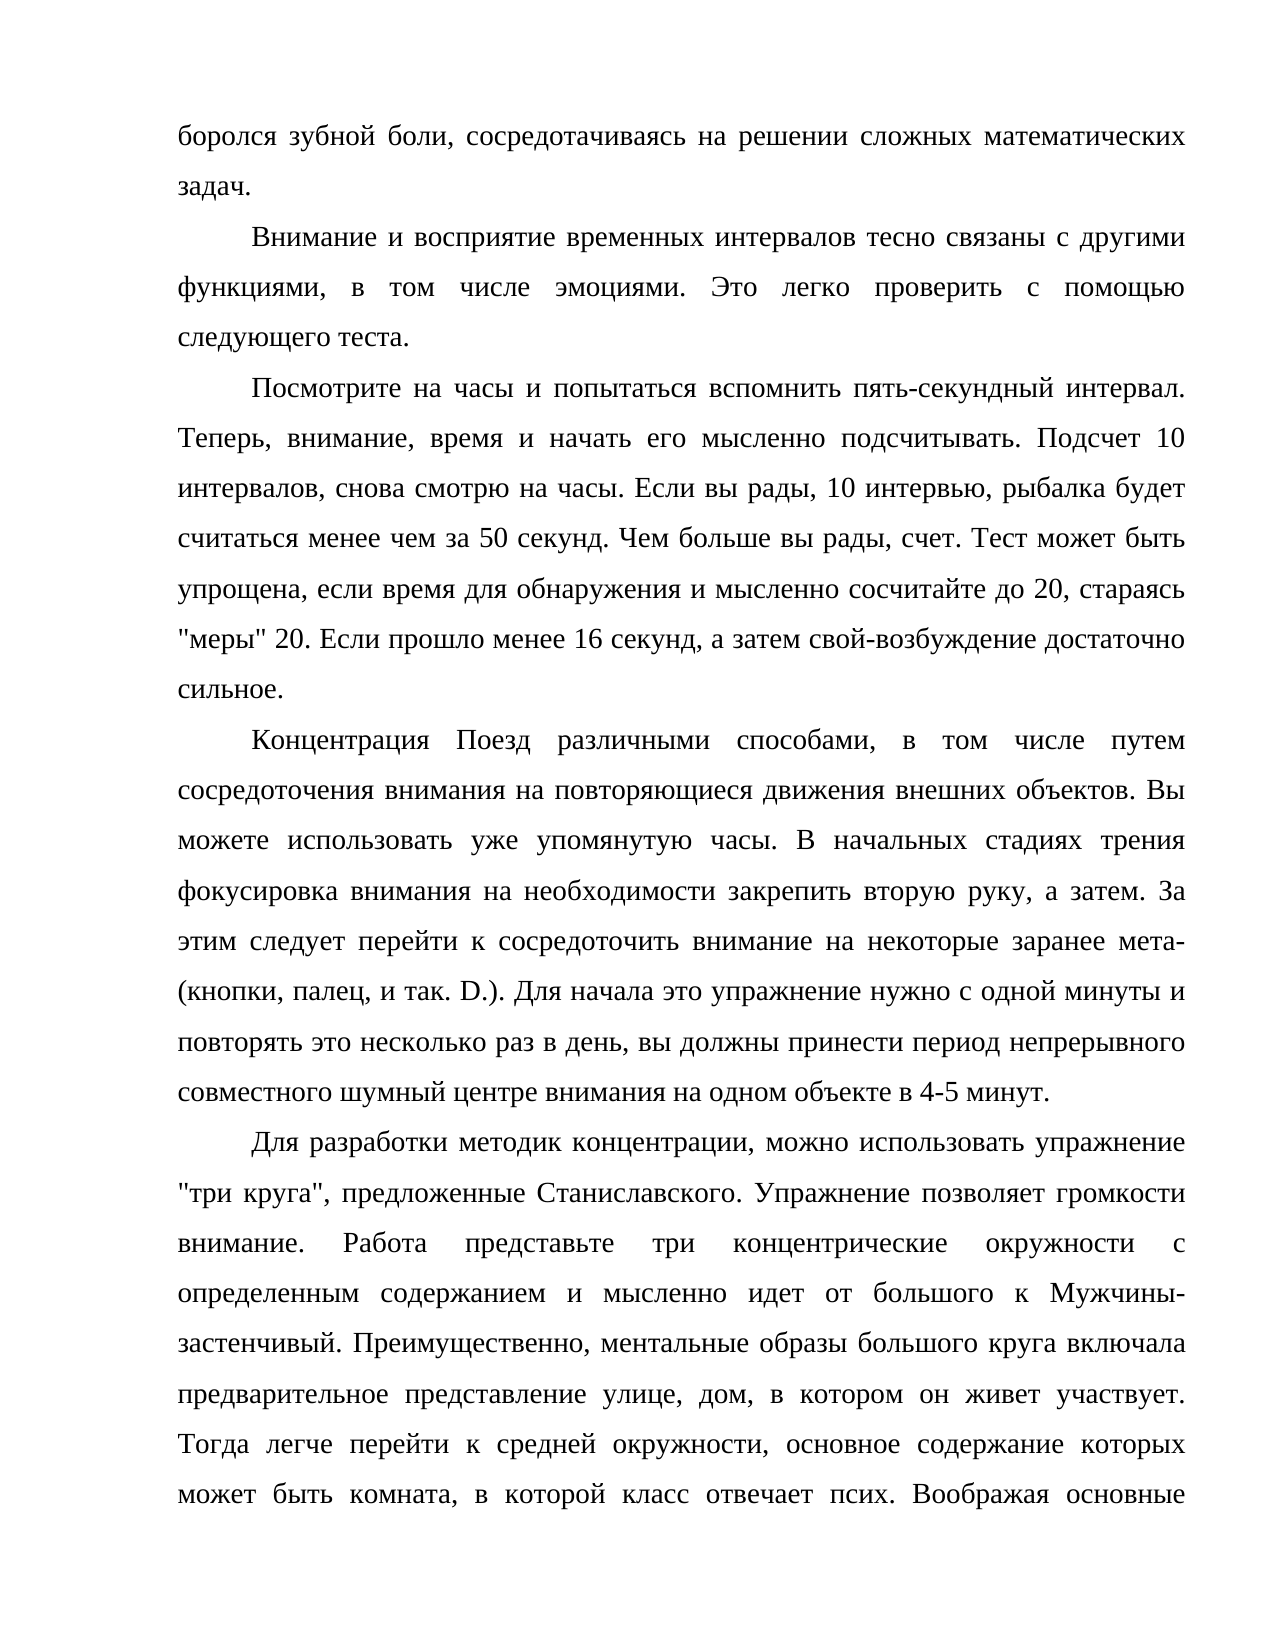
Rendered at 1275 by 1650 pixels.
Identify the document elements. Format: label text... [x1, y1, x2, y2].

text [177, 1124, 1186, 1510]
text Внимание и восприятие временных интервалов тесно связаны с другими функциями, в том числе эмоциями. Это легко проверить с помощью следующего теста. [177, 219, 1186, 353]
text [177, 118, 1186, 202]
text Посмотрите на часы и попытаться вспомнить пять-секундный интервал. Теперь, внимание, время и начать его мысленно подсчитывать. Подсчет 10 интервалов, снова смотрю на часы. Если вы рады, 10 интервью, рыбалка будет считаться менее чем за 50 секунд. Чем больше вы рады, счет. Тест может быть упрощена, если время для обнаружения и мысленно сосчитайте до 20, стараясь "меры" 20. Если прошло менее 16 секунд, а затем свой-возбуждение достаточно сильное. [177, 370, 1186, 705]
text Концентрация Поезд различными способами, в том числе путем сосредоточения внимания на повторяющиеся движения внешних объектов. Вы можете использовать уже упомянутую часы. В начальных стадиях трения фокусировка внимания на необходимости закрепить вторую руку, а затем. За этим следует перейти к сосредоточить внимание на некоторые заранее мета- (кнопки, палец, и так. D.). Для начала это упражнение нужно с одной минуты и повторять это несколько раз в день, вы должны принести период непрерывного совместного шумный центре внимания на одном объекте в 4-5 минут. [177, 722, 1186, 1108]
